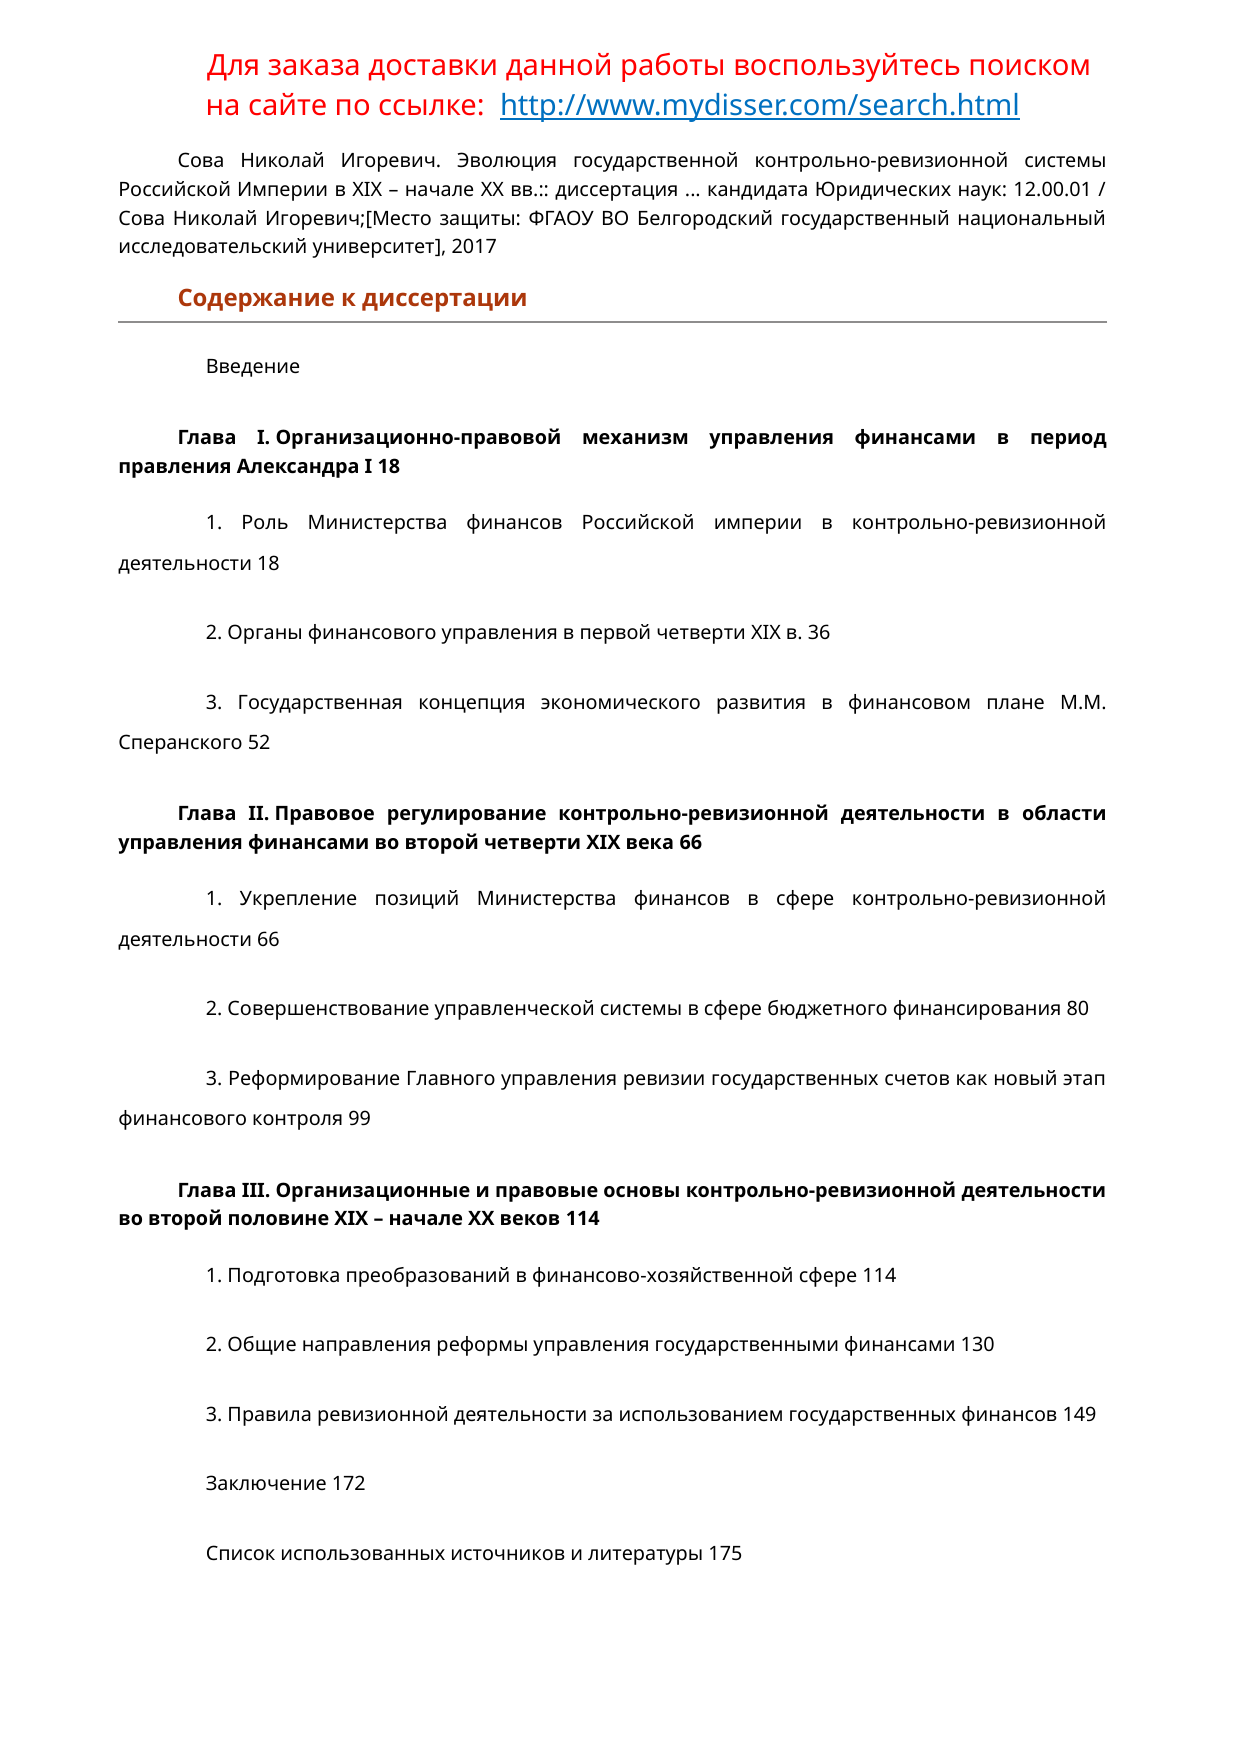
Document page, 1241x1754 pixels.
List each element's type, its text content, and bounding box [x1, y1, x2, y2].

text Заключение 172 [118, 1469, 1107, 1497]
text 2. Органы финансового управления в первой четверти XIX в. 36 [118, 618, 1107, 645]
text Введение [118, 352, 1107, 379]
text 3. Государственная концепция экономического развития в финансовом плане М.М. Сперанского 52 [118, 688, 1107, 755]
text 1. Роль Министерства финансов Российской империи в контрольно-ревизионной деятельности 18 [118, 508, 1107, 576]
text 3. Правила ревизионной деятельности за использованием государственных финансов 149 [118, 1400, 1107, 1427]
text 1. Подготовка преобразований в финансово-хозяйственной сфере 114 [118, 1261, 1107, 1288]
text Содержание к диссертации [118, 280, 1107, 321]
text 2. Совершенствование управленческой системы в сфере бюджетного финансирования 80 [118, 994, 1107, 1022]
text Глава III. Организационные и правовые основы контрольно-ревизионной деятельности во второй половине XIX – начале XX веков 114 [118, 1174, 1107, 1232]
text Глава I. Организационно-правовой механизм управления финансами в период правления Александра I 18 [118, 422, 1107, 479]
text Глава II. Правовое регулирование контрольно-ревизионной деятельности в области управления финансами во второй четверти XIX века 66 [118, 798, 1107, 855]
text 3. Реформирование Главного управления ревизии государственных счетов как новый этап финансового контроля 99 [118, 1064, 1107, 1132]
text Список использованных источников и литературы 175 [118, 1539, 1107, 1566]
text 2. Общие направления реформы управления государственными финансами 130 [118, 1330, 1107, 1357]
text Сова Николай Игоревич. Эволюция государственной контрольно-ревизионной системы Российской Империи в XIX – начале XX вв.:: диссертация ... кандидата Юридических наук: 12.00.01 / Сова Николай Игоревич;[Место защиты: ФГАОУ ВО Белгородский государственный национальный исследовательский университет], 2017 [118, 144, 1107, 175]
text 1. Укрепление позиций Министерства финансов в сфере контрольно-ревизионной деятельности 66 [118, 884, 1107, 952]
text Сова Николай Игоревич. Эволюция государственной контрольно-ревизионной системы Российской Империи в XIX – начале XX вв.:: диссертация ... кандидата Юридических наук: 12.00.01 / Сова Николай Игоревич;[Место защиты: ФГАОУ ВО Белгородский государственный национальный исследовательский университет], 2017 [118, 231, 1107, 259]
